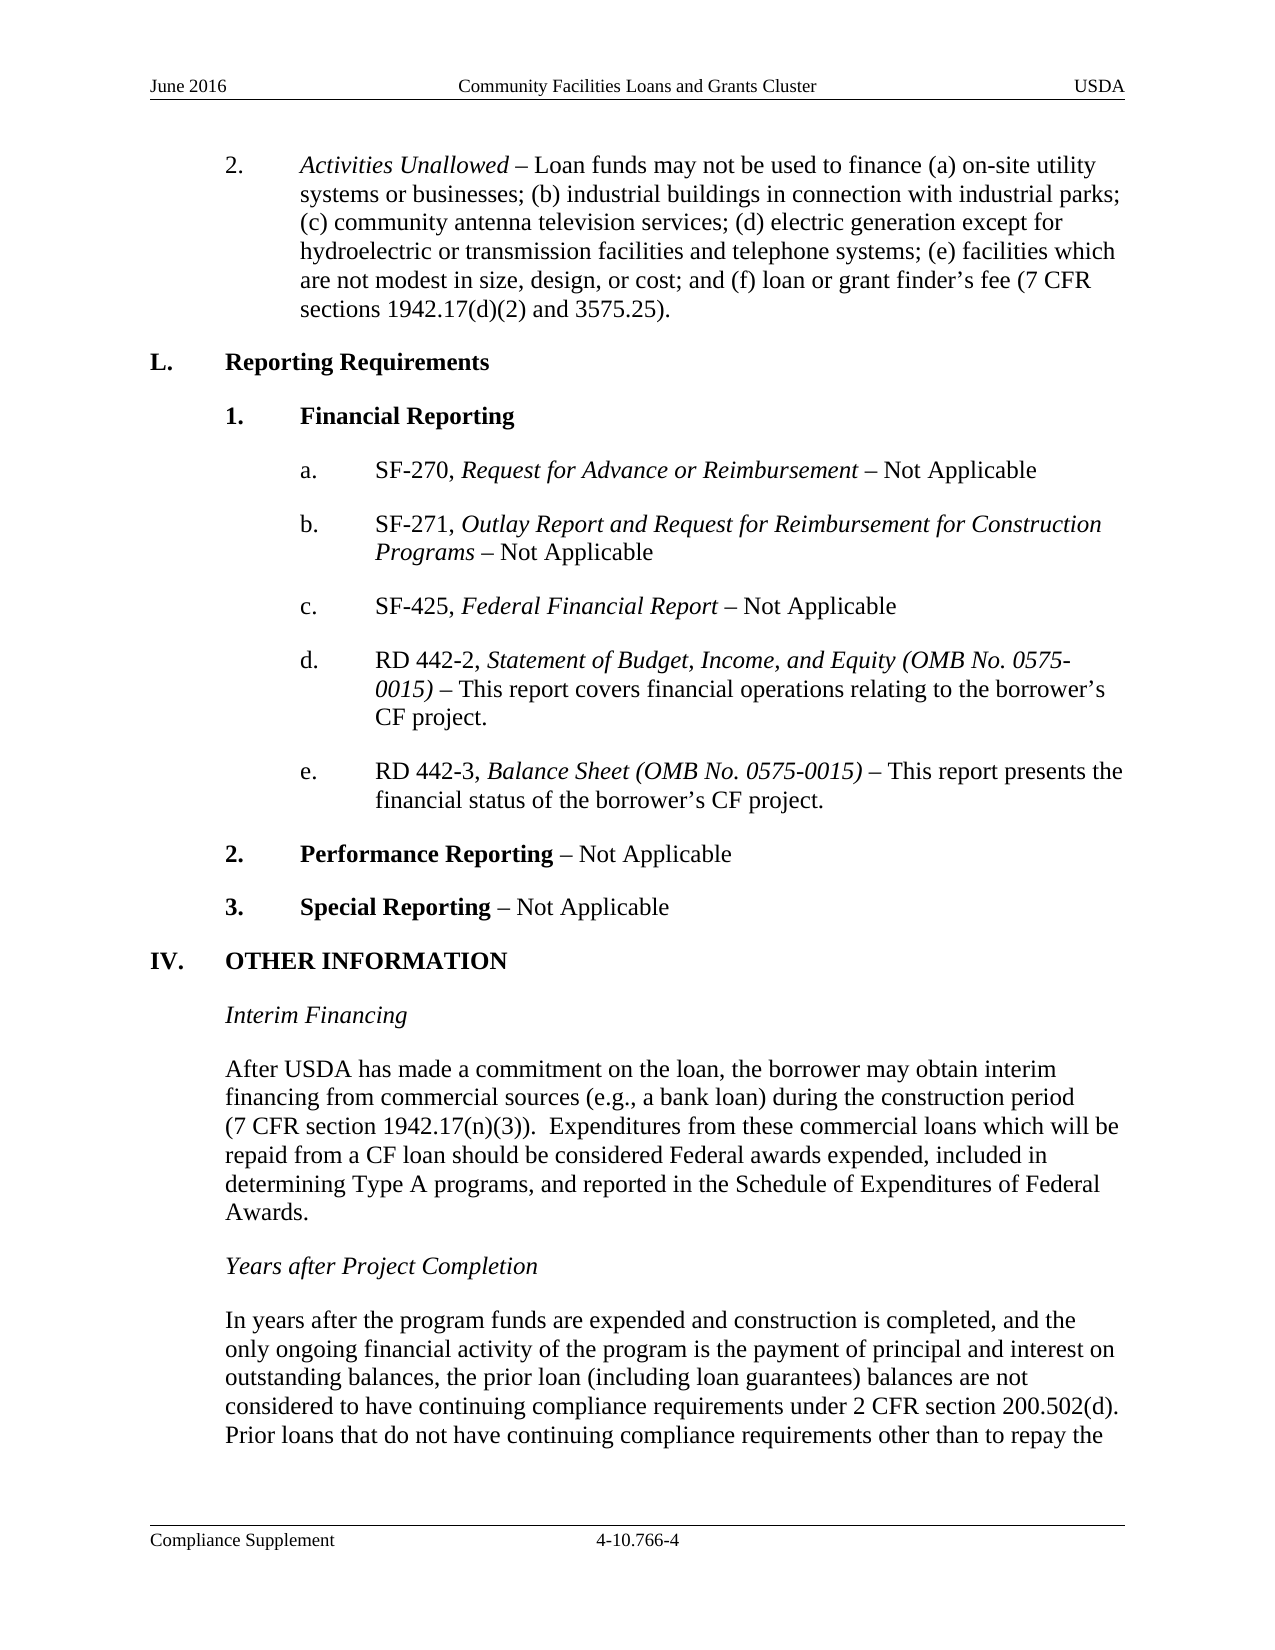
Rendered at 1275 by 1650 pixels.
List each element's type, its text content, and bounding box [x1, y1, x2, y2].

text 2. Activities Unallowed – Loan funds may not be used to finance (a) on-site utility systems or businesses; (b) industrial buildings in connection with industrial parks; (c) community antenna television services; (d) electric generation except for hydroelectric or transmission facilities and telephone systems; (e) facilities which are not modest in size, design, or cost; and (f) loan or grant finder’s fee (7 CFR sections 1942.17(d)(2) and 3575.25). [225, 150, 1125, 322]
text e. RD 442-3, Balance Sheet (OMB No. 0575-0015) – This report presents the financial status of the borrower’s CF project. [300, 756, 1125, 814]
text b. SF-271, Outlay Report and Request for Reimbursement for Construction Programs – Not Applicable [300, 509, 1125, 566]
text 3. Special Reporting – Not Applicable [225, 892, 1125, 921]
text L. Reporting Requirements [150, 347, 1125, 376]
text Interim Financing [225, 1000, 1125, 1029]
text 2. Performance Reporting – Not Applicable [225, 839, 1125, 867]
text 1. Financial Reporting [225, 401, 1125, 430]
text Years after Project Completion [225, 1251, 1125, 1280]
text a. SF-270, Request for Advance or Reimbursement – Not Applicable [300, 455, 1125, 484]
text c. SF-425, Federal Financial Report – Not Applicable [300, 591, 1125, 620]
text IV. OTHER INFORMATION [150, 946, 1125, 975]
text d. RD 442-2, Statement of Budget, Income, and Equity (OMB No. 0575-0015) – This report covers financial operations relating to the borrower’s CF project. [300, 645, 1125, 731]
text After USDA has made a commitment on the loan, the borrower may obtain interim financing from commercial sources (e.g., a bank loan) during the construction period (7 CFR section 1942.17(n)(3)). Expenditures from these commercial loans which will be repaid from a CF loan should be considered Federal awards expended, included in determining Type A programs, and reported in the Schedule of Expenditures of Federal Awards. [225, 1054, 1125, 1226]
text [225, 1305, 1125, 1449]
